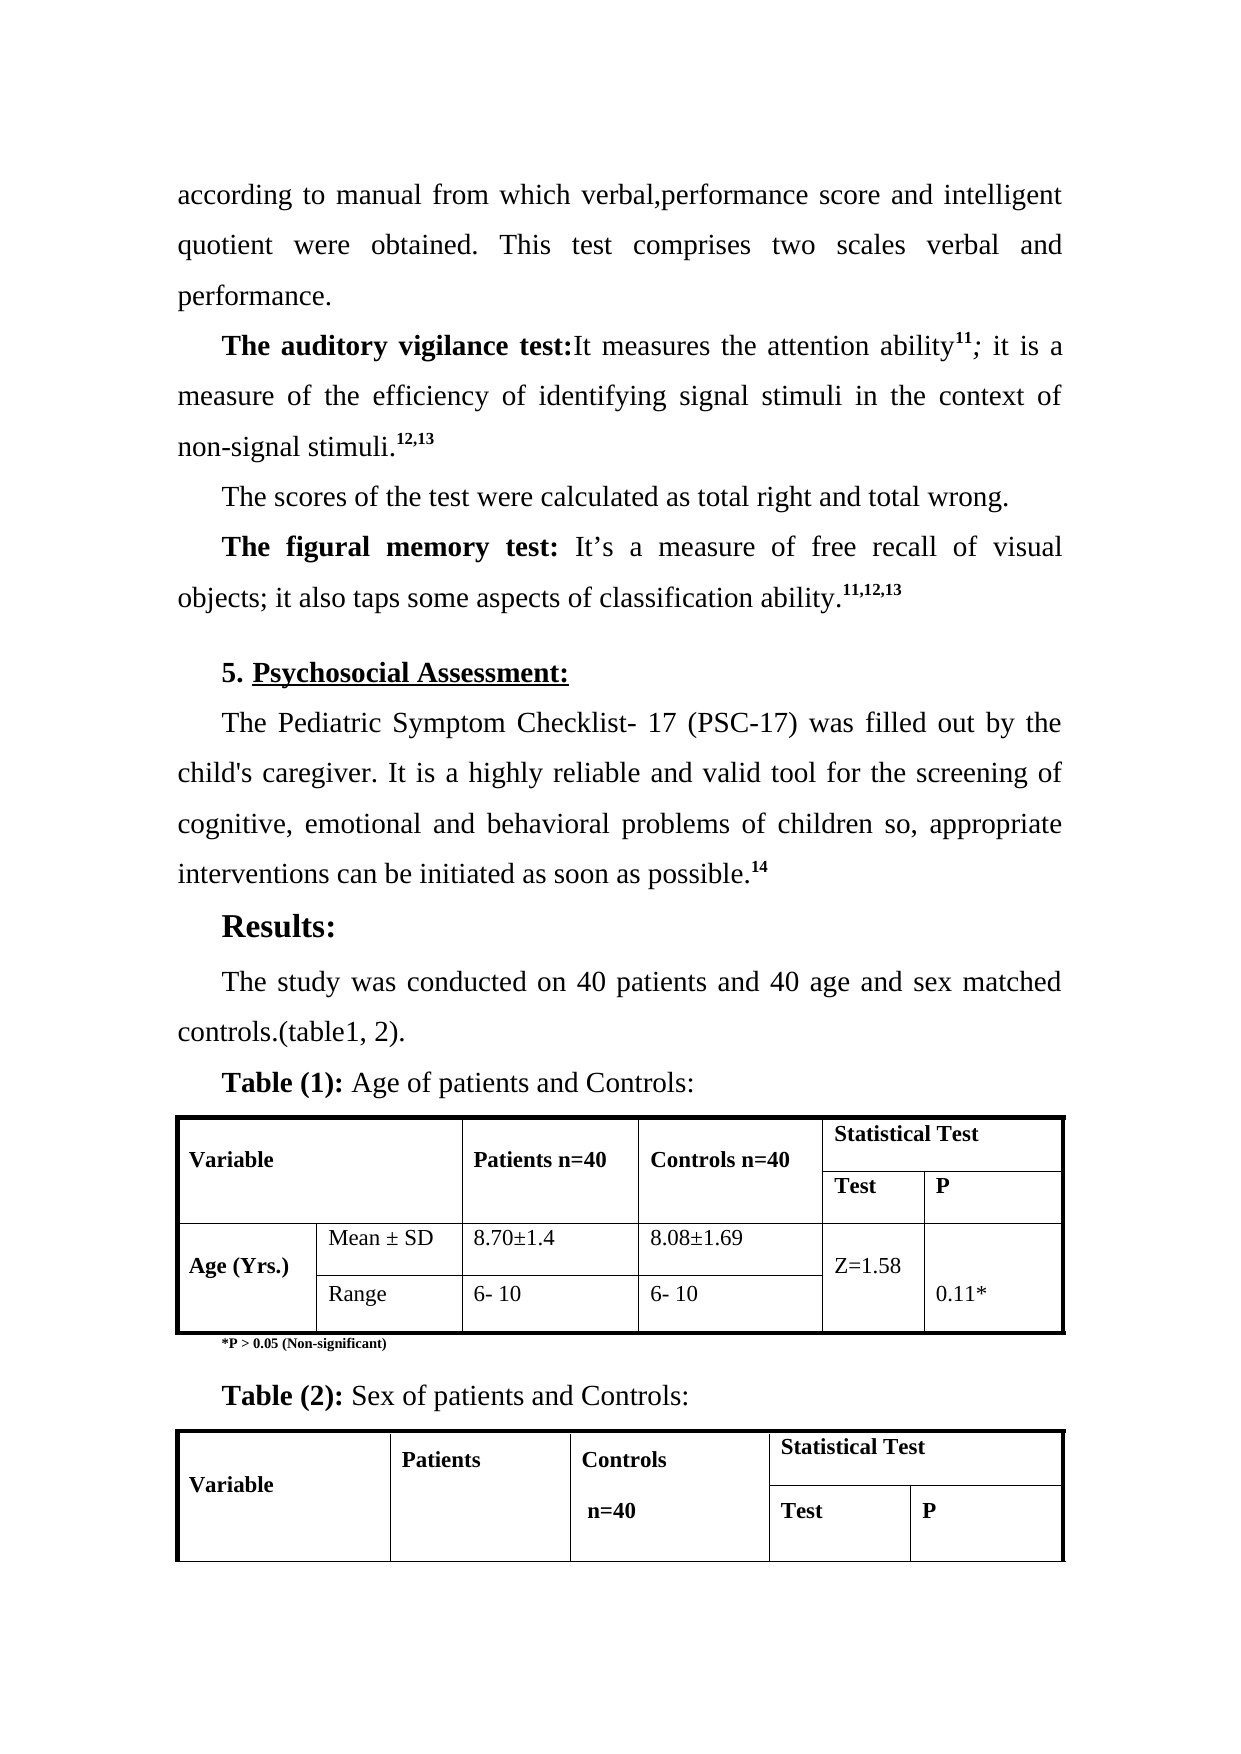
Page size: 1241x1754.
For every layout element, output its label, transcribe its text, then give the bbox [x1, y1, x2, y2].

table_cell Test [770, 1486, 910, 1561]
table_header Variable [180, 1433, 390, 1561]
table_header Patients n=40 [391, 1433, 570, 1561]
text Results: [177, 907, 1063, 945]
table_cell 6- 10 [463, 1276, 638, 1331]
table_cell 8.70±1.4 [463, 1224, 638, 1275]
list Psychosocial Assessment: [177, 655, 1063, 688]
table_cell [925, 1224, 1061, 1275]
text The figural memory test: It’s a measure of free recall of visual objects; it also taps some aspects of classification ability.11,12,13 [177, 529, 1063, 613]
table_header Controls n=40 [639, 1120, 822, 1223]
text The auditory vigilance test:It measures the attention ability11; it is a measure of the efficiency of identifying signal stimuli in the context of non-signal stimuli.12,13 [177, 328, 1063, 462]
table_header Variable [180, 1120, 462, 1223]
text The study was conducted on 40 patients and 40 age and sex matched controls.(table1, 2). [177, 964, 1063, 1048]
table_cell Mean ± SD [317, 1224, 462, 1275]
table_cell Age (Yrs.) [180, 1224, 316, 1331]
table_cell Test [823, 1172, 924, 1223]
table_header Statistical Test [770, 1433, 1061, 1484]
table_cell Z=1.58 [823, 1224, 924, 1331]
table_cell P [925, 1172, 1061, 1223]
text Table (1): Age of patients and Controls: [177, 1065, 1063, 1098]
table_cell 8.08±1.69 [639, 1224, 822, 1275]
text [177, 177, 1063, 311]
table_cell Range [317, 1276, 462, 1331]
table_cell 0.11* [925, 1275, 1061, 1331]
text The Pediatric Symptom Checklist- 17 (PSC-17) was filled out by the child's caregiver. It is a highly reliable and valid tool for the screening of cognitive, emotional and behavioral problems of children so, appropriate interventions can be initiated as soon as possible.14 [177, 705, 1063, 890]
text *P > 0.05 (Non-significant) [177, 1335, 1063, 1364]
table_cell P [911, 1486, 1061, 1561]
table_header Statistical Test [823, 1120, 1061, 1171]
table_header Controls n=40 [571, 1433, 769, 1561]
table_header Patients n=40 [463, 1120, 638, 1223]
text Table (2): Sex of patients and Controls: [177, 1378, 1063, 1412]
table_cell 6- 10 [639, 1276, 822, 1331]
text The scores of the test were calculated as total right and total wrong. [177, 479, 1063, 513]
